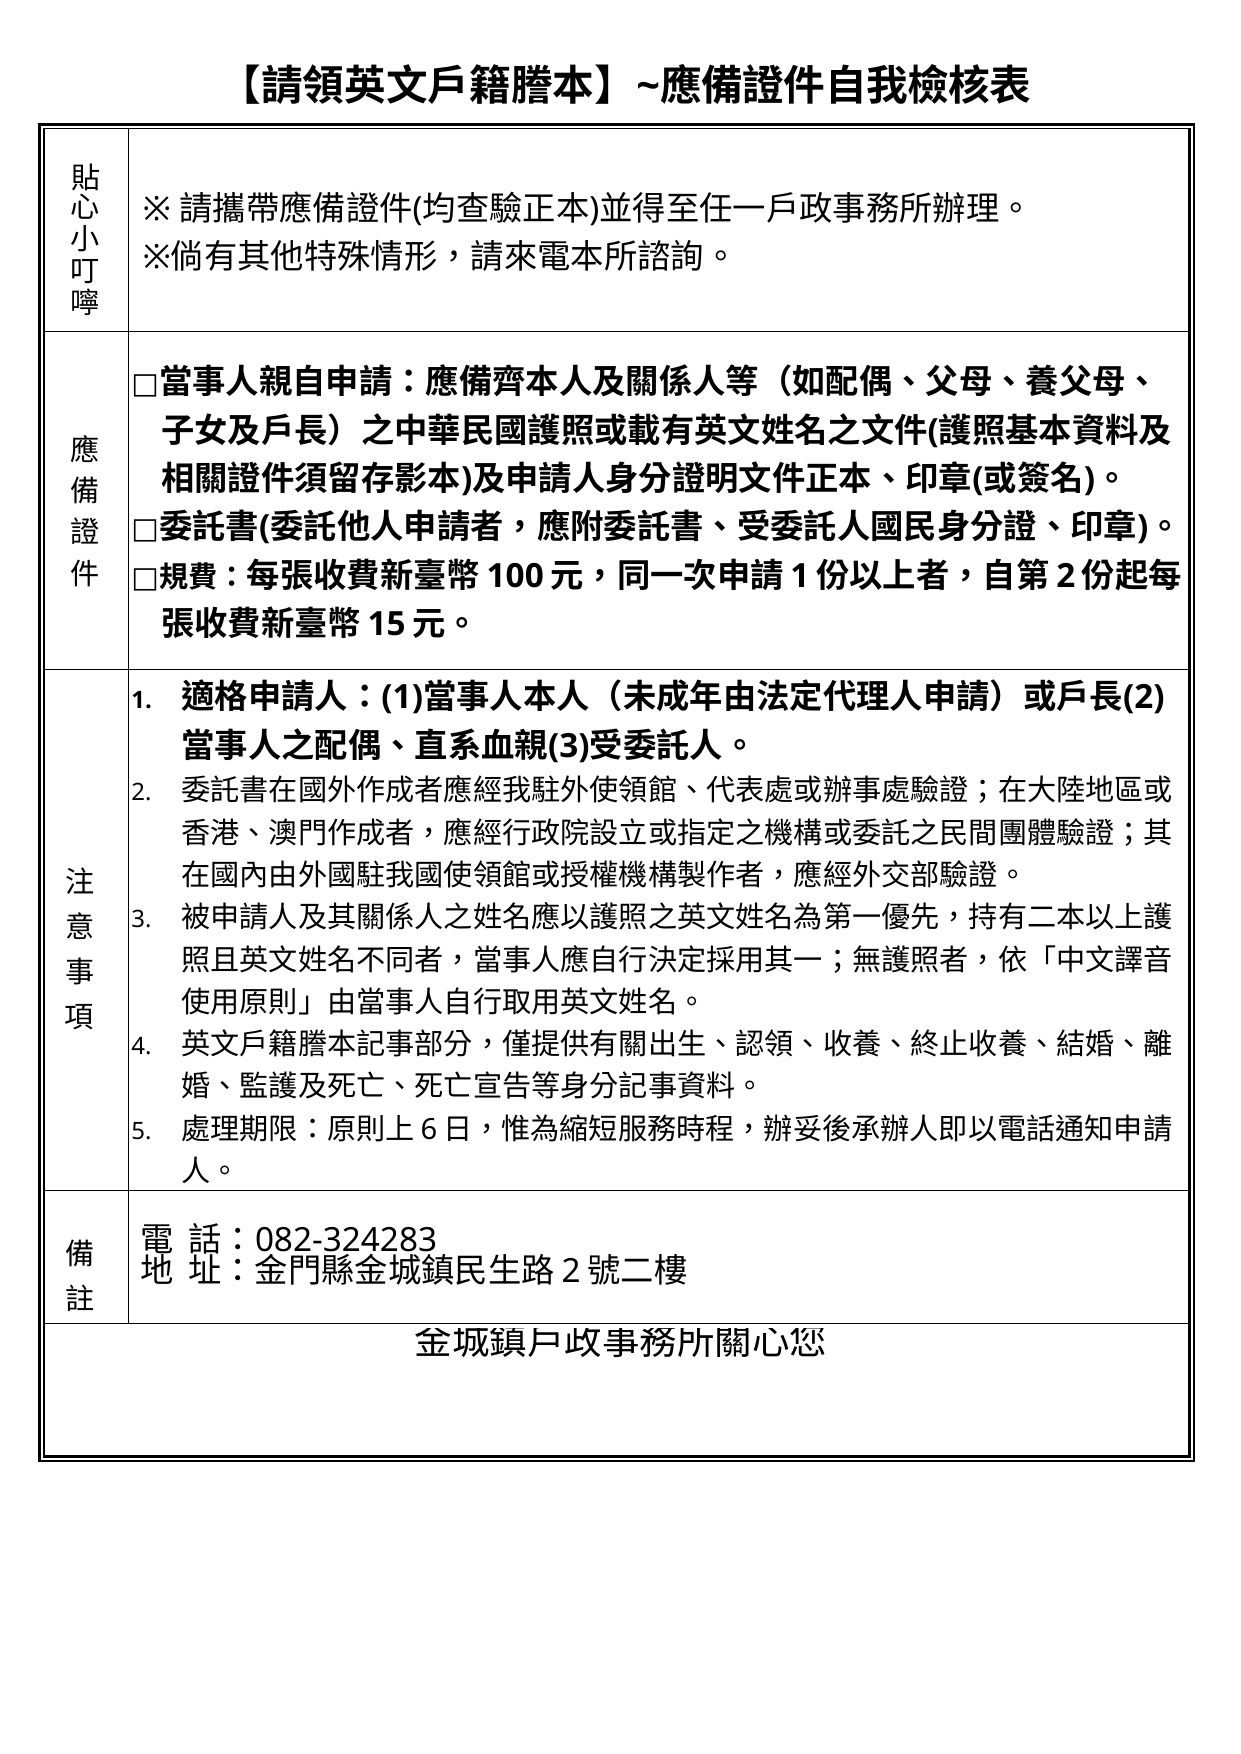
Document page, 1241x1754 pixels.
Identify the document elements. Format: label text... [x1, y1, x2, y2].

table_cell 電 話：082-324283 地 址：金門縣金城鎮民生路2號二樓 [129, 1191, 1188, 1323]
text 【請領英文戶籍謄本】~應備證件自我檢核表 [26, 59, 1214, 111]
table_cell 備註 [45, 1191, 128, 1323]
table_cell 適格申請人：(1)當事人本人（未成年由法定代理人申請）或戶長(2)當事人之配偶、直系血親(3)受委託人。 委託書在國外作成者應經我駐外使領館、代表處或辦事處驗證；在大陸地區或香港、澳門作成者，應經行政院設立或指定之機構或委託之民間團體驗證；其在國內由外國駐我國使領館或授權機構製作者，應經外交部驗證。 被申請人及其關係人之姓名應以護照之英文姓名為第一優先，持有二本以上護照且英文姓名不同者，當事人應自行決定採用其一；無護照者，依「中文譯音使用原則」由當事人自行取用英文姓名。 英文戶籍謄本記事部分，僅提供有關出生、認領、收養、終止收養、結婚、離婚、監護及死亡、死亡宣告等身分記事資料。 處理期限：原則上6日，惟為縮短服務時程，辦妥後承辦人即以電話通知申請人。 [129, 670, 1188, 1190]
table_cell 應備證件 [45, 332, 128, 669]
table_cell 注意事項 [45, 670, 128, 1190]
table_cell □當事人親自申請：應備齊本人及關係人等（如配偶、父母、養父母、子女及戶長）之中華民國護照或載有英文姓名之文件(護照基本資料及相關證件須留存影本)及申請人身分證明文件正本、印章(或簽名)。 □委託書(委託他人申請者，應附委託書、受委託人國民身分證、印章)。 □規費：每張收費新臺幣100元，同一次申請1份以上者，自第2份起每張收費新臺幣15元。 [129, 332, 1188, 669]
table_header ※ 請攜帶應備證件(均查驗正本)並得至任一戶政事務所辦理。 ※倘有其他特殊情形，請來電本所諮詢。 [129, 129, 1188, 331]
table_header 貼心小叮嚀 [45, 129, 128, 331]
table_cell [45, 1324, 1188, 1455]
